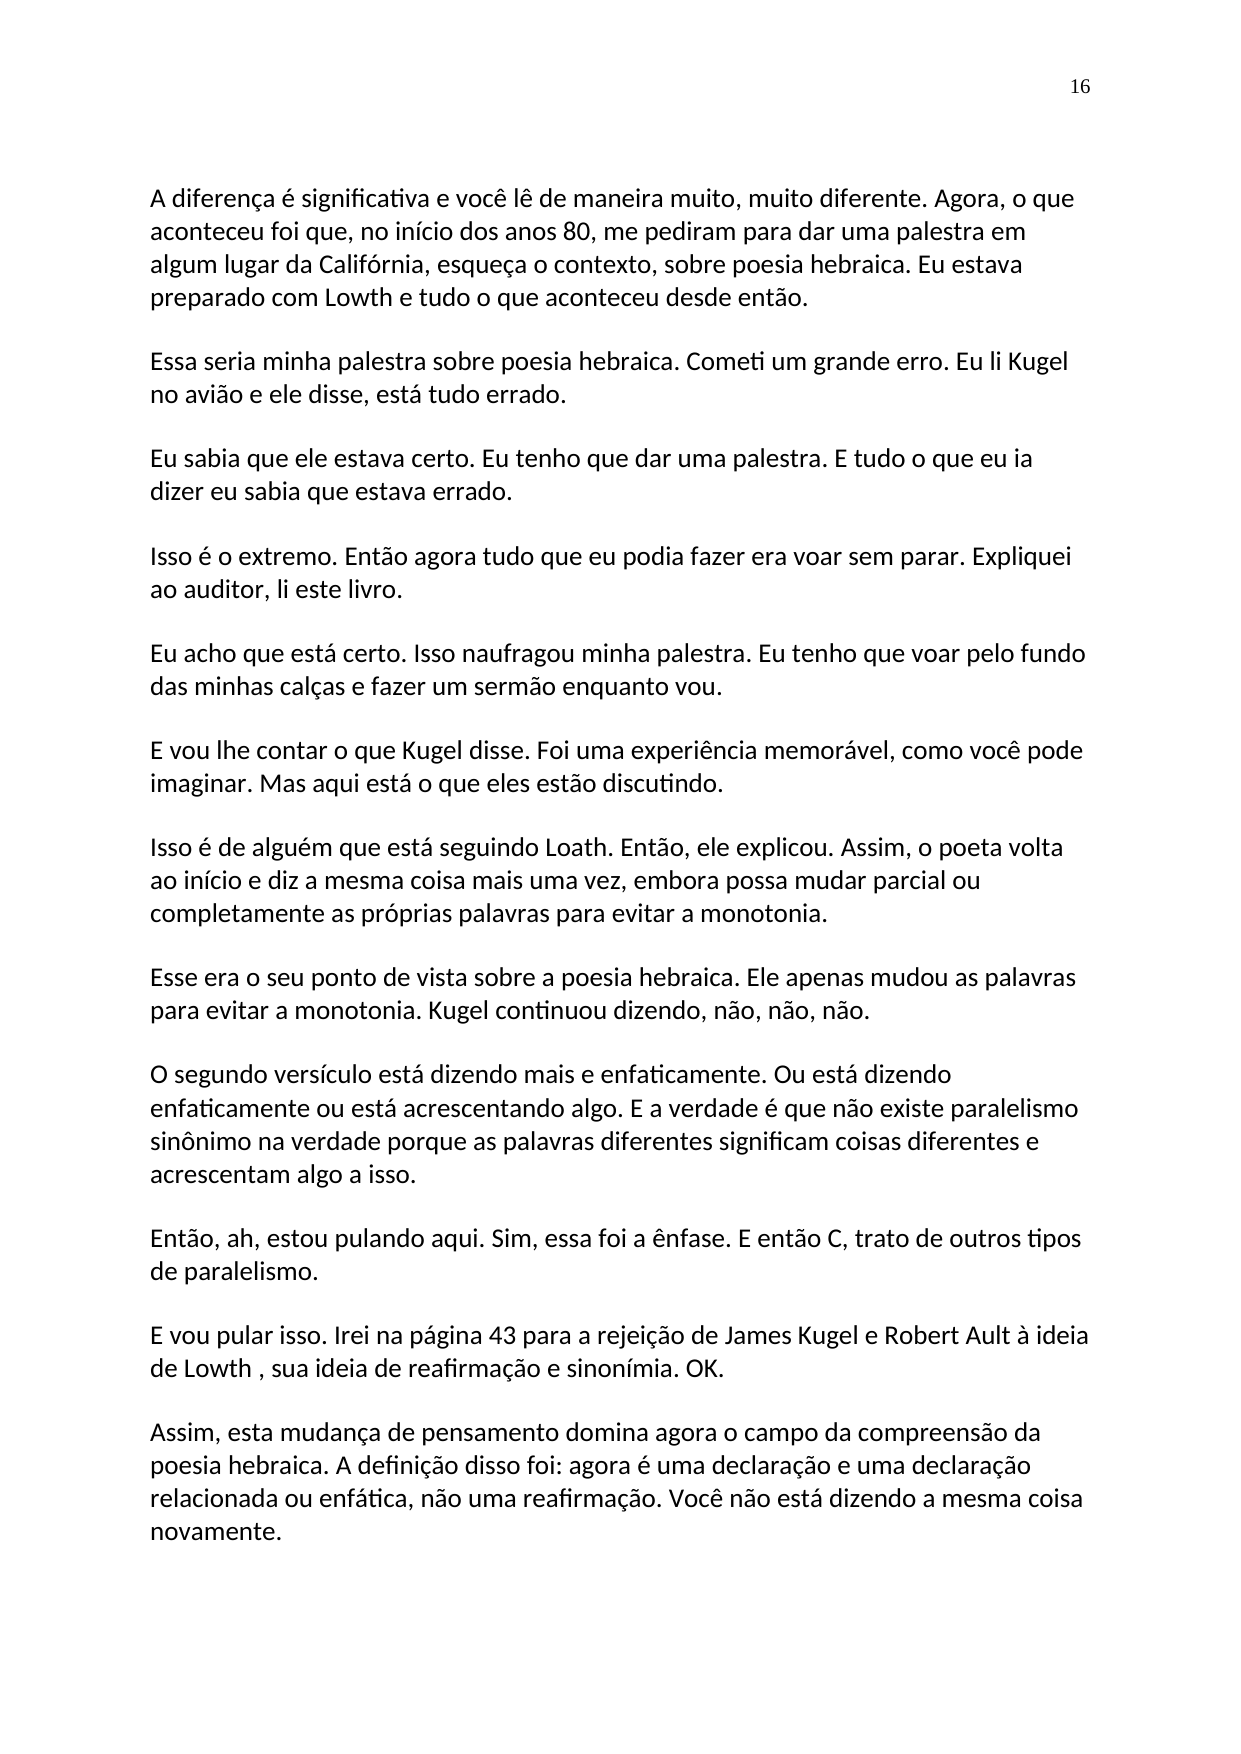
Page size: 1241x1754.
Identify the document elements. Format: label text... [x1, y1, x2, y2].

text Então, ah, estou pulando aqui. Sim, essa foi a ênfase. E então C, trato de outros tipos de paralelismo. [150, 1221, 1090, 1287]
text E vou pular isso. Irei na página 43 para a rejeição de James Kugel e Robert Ault à ideia de Lowth , sua ideia de reafirmação e sinonímia. OK. [150, 1318, 1090, 1384]
text Eu sabia que ele estava certo. Eu tenho que dar uma palestra. E tudo o que eu ia dizer eu sabia que estava errado. [150, 442, 1090, 508]
text O segundo versículo está dizendo mais e enfaticamente. Ou está dizendo enfaticamente ou está acrescentando algo. E a verdade é que não existe paralelismo sinônimo na verdade porque as palavras diferentes significam coisas diferentes e acrescentam algo a isso. [150, 1058, 1090, 1190]
text Esse era o seu ponto de vista sobre a poesia hebraica. Ele apenas mudou as palavras para evitar a monotonia. Kugel continuou dizendo, não, não, não. [150, 961, 1090, 1027]
text Eu acho que está certo. Isso naufragou minha palestra. Eu tenho que voar pelo fundo das minhas calças e fazer um sermão enquanto vou. [150, 636, 1090, 702]
text Isso é de alguém que está seguindo Loath. Então, ele explicou. Assim, o poeta volta ao início e diz a mesma coisa mais uma vez, embora possa mudar parcial ou completamente as próprias palavras para evitar a monotonia. [150, 830, 1090, 929]
text A diferença é significativa e você lê de maneira muito, muito diferente. Agora, o que aconteceu foi que, no início dos anos 80, me pediram para dar uma palestra em algum lugar da Califórnia, esqueça o contexto, sobre poesia hebraica. Eu estava preparado com Lowth e tudo o que aconteceu desde então. [150, 181, 1090, 313]
text Assim, esta mudança de pensamento domina agora o campo da compreensão da poesia hebraica. A definição disso foi: agora é uma declaração e uma declaração relacionada ou enfática, não uma reafirmação. Você não está dizendo a mesma coisa novamente. [150, 1415, 1090, 1547]
text Essa seria minha palestra sobre poesia hebraica. Cometi um grande erro. Eu li Kugel no avião e ele disse, está tudo errado. [150, 344, 1090, 410]
text E vou lhe contar o que Kugel disse. Foi uma experiência memorável, como você pode imaginar. Mas aqui está o que eles estão discutindo. [150, 733, 1090, 799]
text Isso é o extremo. Então agora tudo que eu podia fazer era voar sem parar. Expliquei ao auditor, li este livro. [150, 539, 1090, 605]
